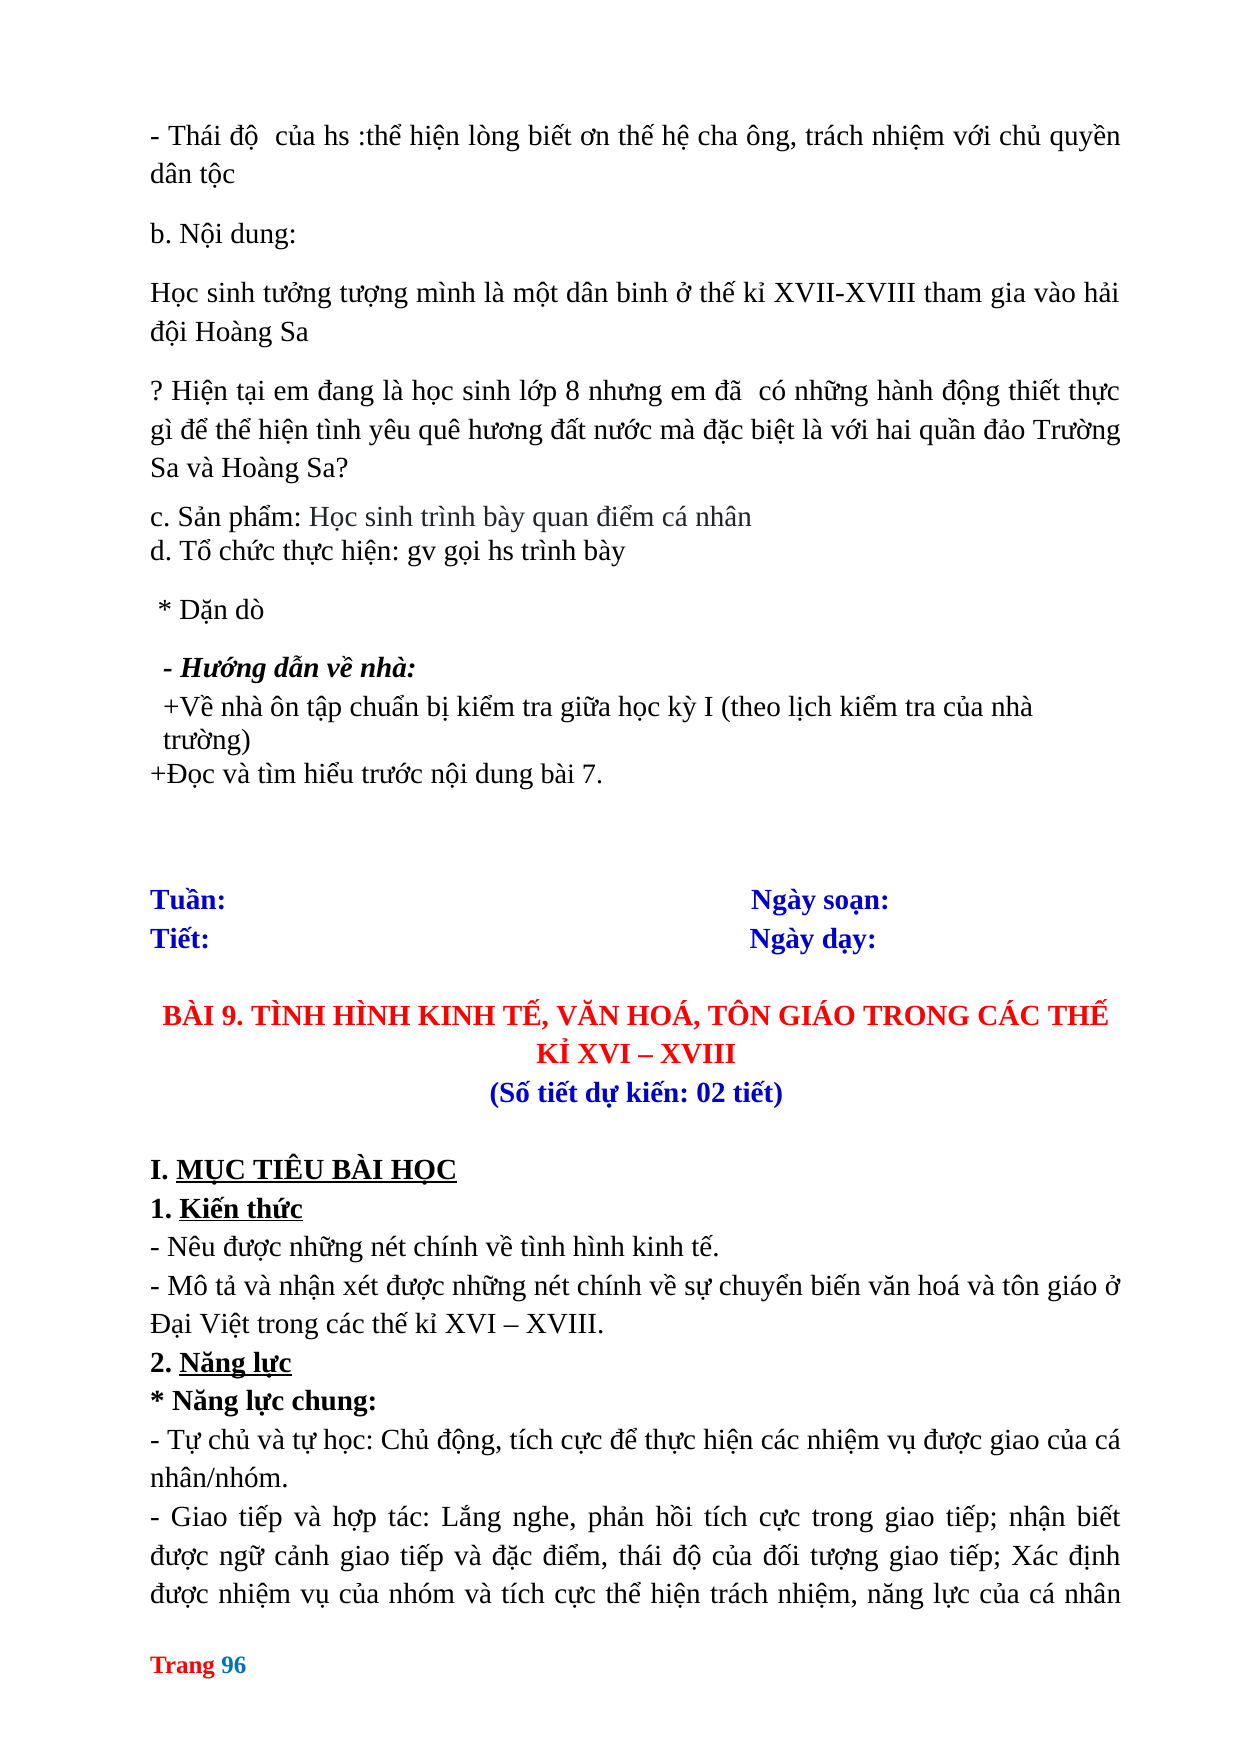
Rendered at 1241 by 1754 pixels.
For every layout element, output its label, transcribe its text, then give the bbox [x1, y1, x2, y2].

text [150, 1499, 1122, 1610]
text * Năng lực chung: [150, 1383, 1122, 1417]
text (Số tiết dự kiến: 02 tiết) [150, 1075, 1122, 1109]
text +Đọc và tìm hiểu trước nội dung bài 7. [150, 756, 1122, 789]
text - Tự chủ và tự học: Chủ động, tích cực để thực hiện các nhiệm vụ được giao của cá nhân/nhóm. [150, 1422, 1122, 1494]
text - Nêu được những nét chính về tình hình kinh tế. [150, 1229, 1122, 1263]
text +Về nhà ôn tập chuẩn bị kiểm tra giữa học kỳ I (theo lịch kiểm tra của nhà trường) [163, 689, 1122, 756]
text BÀI 9. TÌNH HÌNH KINH TẾ, VĂN HOÁ, TÔN GIÁO TRONG CÁC THẾ KỈ XVI – XVIII [150, 998, 1122, 1070]
text Tuần: Ngày soạn: [150, 882, 1122, 916]
text Học sinh tưởng tượng mình là một dân binh ở thế kỉ XVII-XVIII tham gia vào hải đội Hoàng Sa [150, 275, 1122, 347]
text Tiết: Ngày dạy: [150, 921, 1122, 954]
text d. Tổ chức thực hiện: gv gọi hs trình bày [150, 533, 1122, 567]
text b. Nội dung: [150, 216, 1122, 249]
text - Thái độ của hs :thể hiện lòng biết ơn thế hệ cha ông, trách nhiệm với chủ quyền dân tộc [150, 118, 1122, 190]
text c. Sản phẩm: Học sinh trình bày quan điểm cá nhân [150, 501, 1122, 533]
text - Hướng dẫn về nhà: [163, 652, 1122, 683]
text ? Hiện tại em đang là học sinh lớp 8 nhưng em đã có những hành động thiết thực gì để thể hiện tình yêu quê hương đất nước mà đặc biệt là với hai quần đảo Trường Sa và Hoàng Sa? [150, 373, 1122, 484]
text I. MỤC TIÊU BÀI HỌC [150, 1152, 1122, 1186]
text 1. Kiến thức [150, 1191, 1122, 1224]
text * Dặn dò [150, 592, 1122, 626]
text - Mô tả và nhận xét được những nét chính về sự chuyển biến văn hoá và tôn giáo ở Đại Việt trong các thế kỉ XVI – XVIII. [150, 1268, 1122, 1340]
text 2. Năng lực [150, 1345, 1122, 1378]
